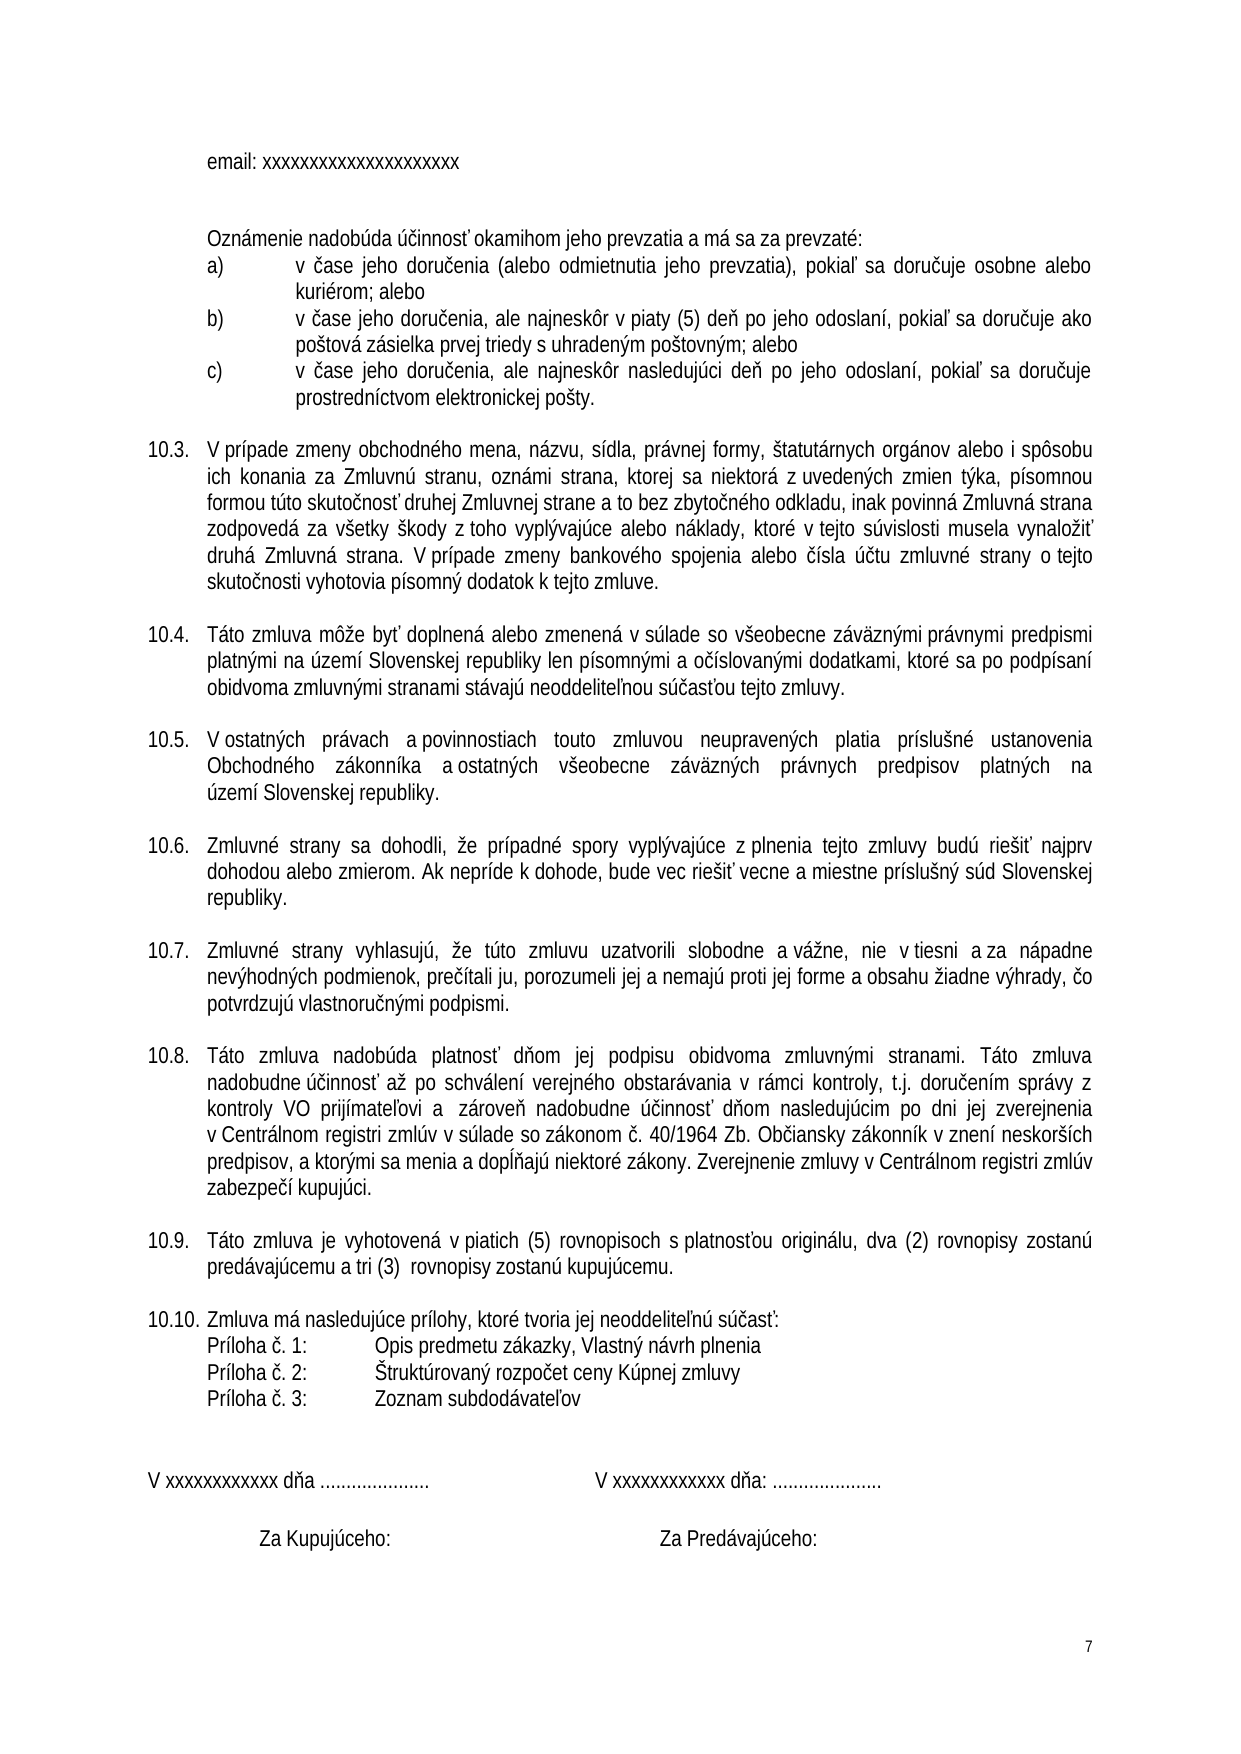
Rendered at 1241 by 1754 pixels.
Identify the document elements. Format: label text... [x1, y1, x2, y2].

text V xxxxxxxxxxxx dňa ..................... V xxxxxxxxxxxx dňa: ..................... [148, 1467, 1092, 1493]
list Zmluva má nasledujúce prílohy, ktoré tvoria jej neoddeliteľnú súčasť: [148, 1306, 1092, 1332]
list Táto zmluva môže byť doplnená alebo zmenená v súlade so všeobecne záväznými právnymi predpismi platnými na území Slovenskej republiky len písomnými a očíslovanými dodatkami, ktoré sa po podpísaní obidvoma zmluvnými stranami stávajú neoddeliteľnou súčasťou tejto zmluvy. [148, 621, 1092, 700]
list Zmluvné strany sa dohodli, že prípadné spory vyplývajúce z plnenia tejto zmluvy budú riešiť najprv dohodou alebo zmierom. Ak nepríde k dohode, bude vec riešiť vecne a miestne príslušný súd Slovenskej republiky. [148, 832, 1092, 911]
list Táto zmluva nadobúda platnosť dňom jej podpisu obidvoma zmluvnými stranami. Táto zmluva nadobudne účinnosť až po schválení verejného obstarávania v rámci kontroly, t.j. doručením správy z kontroly VO prijímateľovi a zároveň nadobudne účinnosť dňom nasledujúcim po dni jej zverejnenia v Centrálnom registri zmlúv v súlade so zákonom č. 40/1964 Zb. Občiansky zákonník v znení neskorších predpisov, a ktorými sa menia a dopĺňajú niektoré zákony. Zverejnenie zmluvy v Centrálnom registri zmlúv zabezpečí kupujúci. [148, 1042, 1092, 1201]
text Za Kupujúceho: Za Predávajúceho: [148, 1525, 1092, 1551]
list v čase jeho doručenia, ale najneskôr nasledujúci deň po jeho odoslaní, pokiaľ sa doručuje prostredníctvom elektronickej pošty. [207, 357, 1092, 410]
list V prípade zmeny obchodného mena, názvu, sídla, právnej formy, štatutárnych orgánov alebo i spôsobu ich konania za Zmluvnú stranu, oznámi strana, ktorej sa niektorá z uvedených zmien týka, písomnou formou túto skutočnosť druhej Zmluvnej strane a to bez zbytočného odkladu, inak povinná Zmluvná strana zodpovedá za všetky škody z toho vyplývajúce alebo náklady, ktoré v tejto súvislosti musela vynaložiť druhá Zmluvná strana. V prípade zmeny bankového spojenia alebo čísla účtu zmluvné strany o tejto skutočnosti vyhotovia písomný dodatok k tejto zmluve. [148, 436, 1092, 594]
list Táto zmluva je vyhotovená v piatich (5) rovnopisoch s platnosťou originálu, dva (2) rovnopisy zostanú predávajúcemu a tri (3) rovnopisy zostanú kupujúcemu. [148, 1227, 1092, 1279]
list Oznámenie nadobúda účinnosť okamihom jeho prevzatia a má sa za prevzaté: [207, 225, 1092, 252]
list v čase jeho doručenia, ale najneskôr v piaty (5) deň po jeho odoslaní, pokiaľ sa doručuje ako poštová zásielka prvej triedy s uhradeným poštovným; alebo [207, 304, 1092, 357]
list Príloha č. 3: Zoznam subdodávateľov [207, 1385, 1092, 1411]
text email: xxxxxxxxxxxxxxxxxxxxx [148, 148, 1092, 174]
list V ostatných právach a povinnostiach touto zmluvou neupravených platia príslušné ustanovenia Obchodného zákonníka a ostatných všeobecne záväzných právnych predpisov platných na území Slovenskej republiky. [148, 726, 1092, 805]
list Zmluvné strany vyhlasujú, že túto zmluvu uzatvorili slobodne a vážne, nie v tiesni a za nápadne nevýhodných podmienok, prečítali ju, porozumeli jej a nemajú proti jej forme a obsahu žiadne výhrady, čo potvrdzujú vlastnoručnými podpismi. [148, 937, 1092, 1016]
list Príloha č. 2: Štruktúrovaný rozpočet ceny Kúpnej zmluvy [207, 1359, 1092, 1385]
list Príloha č. 1: Opis predmetu zákazky, Vlastný návrh plnenia [207, 1332, 1092, 1359]
list v čase jeho doručenia (alebo odmietnutia jeho prevzatia), pokiaľ sa doručuje osobne alebo kuriérom; alebo [207, 252, 1092, 304]
